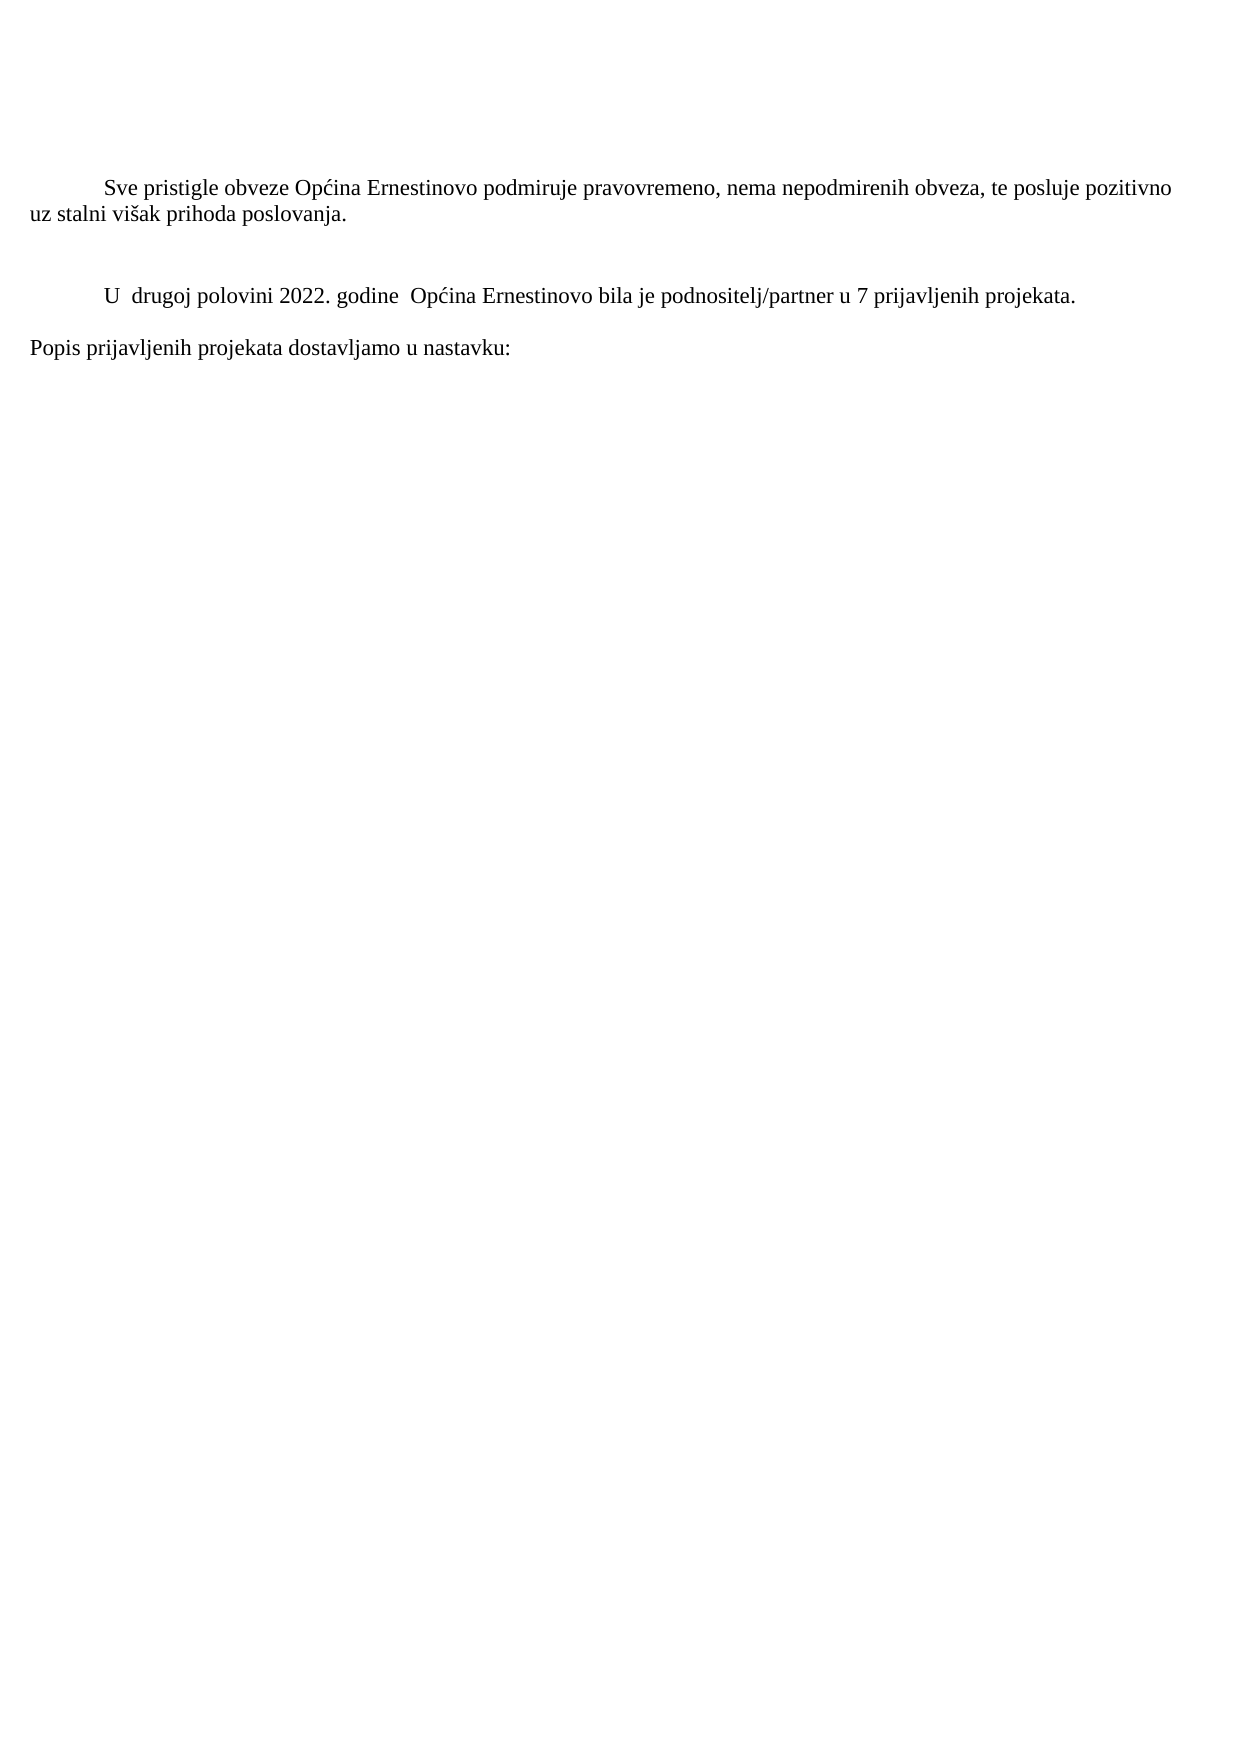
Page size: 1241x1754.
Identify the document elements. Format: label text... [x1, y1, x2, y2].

text Sve pristigle obveze Općina Ernestinovo podmiruje pravovremeno, nema nepodmirenih obveza, te posluje pozitivno uz stalni višak prihoda poslovanja. [29, 174, 1181, 227]
text Popis prijavljenih projekata dostavljamo u nastavku: [29, 334, 1181, 361]
text U drugoj polovini 2022. godine Općina Ernestinovo bila je podnositelj/partner u 7 prijavljenih projekata. [29, 282, 1181, 308]
